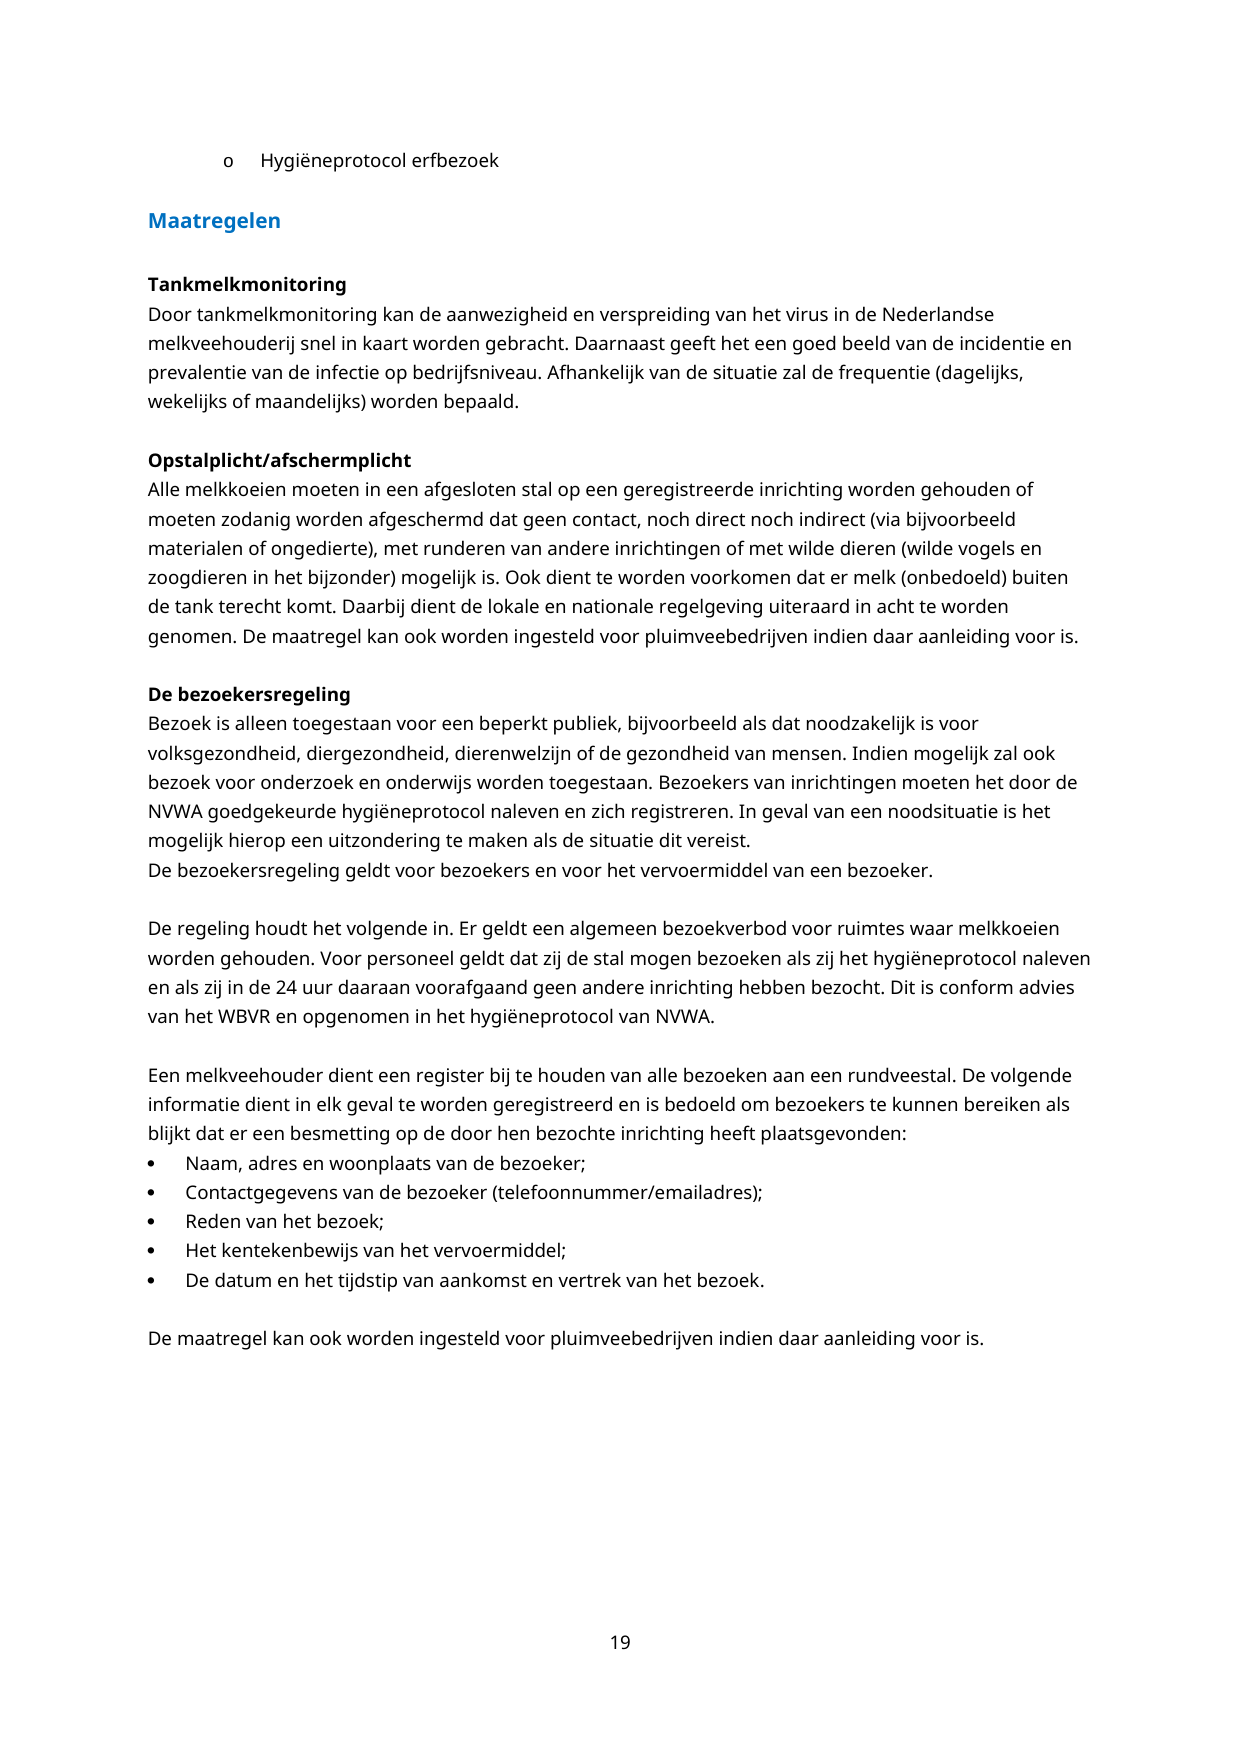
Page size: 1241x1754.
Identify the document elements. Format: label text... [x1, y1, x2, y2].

text Maatregelen [148, 206, 1093, 235]
text De maatregel kan ook worden ingesteld voor pluimveebedrijven indien daar aanleiding voor is. [148, 1325, 1093, 1351]
list Naam, adres en woonplaats van de bezoeker; [148, 1150, 1093, 1175]
text Opstalplicht/afschermplicht [148, 447, 1093, 473]
list Reden van het bezoek; [148, 1208, 1093, 1234]
list Het kentekenbewijs van het vervoermiddel; [148, 1238, 1093, 1263]
text Tankmelkmonitoring Door tankmelkmonitoring kan de aanwezigheid en verspreiding van het virus in de Nederlandse melkveehouderij snel in kaart worden gebracht. Daarnaast geeft het een goed beeld van de incidentie en prevalentie van de infectie op bedrijfsniveau. Afhankelijk van de situatie zal de frequentie (dagelijks, wekelijks of maandelijks) worden bepaald. [148, 272, 1093, 414]
text De regeling houdt het volgende in. Er geldt een algemeen bezoekverbod voor ruimtes waar melkkoeien worden gehouden. Voor personeel geldt dat zij de stal mogen bezoeken als zij het hygiëneprotocol naleven en als zij in de 24 uur daaraan voorafgaand geen andere inrichting hebben bezocht. Dit is conform advies van het WBVR en opgenomen in het hygiëneprotocol van NVWA. [148, 916, 1093, 1029]
text Alle melkkoeien moeten in een afgesloten stal op een geregistreerde inrichting worden gehouden of moeten zodanig worden afgeschermd dat geen contact, noch direct noch indirect (via bijvoorbeeld materialen of ongedierte), met runderen van andere inrichtingen of met wilde dieren (wilde vogels en zoogdieren in het bijzonder) mogelijk is. Ook dient te worden voorkomen dat er melk (onbedoeld) buiten de tank terecht komt. Daarbij dient de lokale en nationale regelgeving uiteraard in acht te worden genomen. De maatregel kan ook worden ingesteld voor pluimveebedrijven indien daar aanleiding voor is. [148, 477, 1093, 648]
list Hygiëneprotocol erfbezoek [223, 148, 1093, 173]
text Bezoek is alleen toegestaan voor een beperkt publiek, bijvoorbeeld als dat noodzakelijk is voor volksgezondheid, diergezondheid, dierenwelzijn of de gezondheid van mensen. Indien mogelijk zal ook bezoek voor onderzoek en onderwijs worden toegestaan. Bezoekers van inrichtingen moeten het door de NVWA goedgekeurde hygiëneprotocol naleven en zich registreren. In geval van een noodsituatie is het mogelijk hierop een uitzondering te maken als de situatie dit vereist. [148, 711, 1093, 853]
list Contactgegevens van de bezoeker (telefoonnummer/emailadres); [148, 1179, 1093, 1204]
text De bezoekersregeling geldt voor bezoekers en voor het vervoermiddel van een bezoeker. [148, 857, 1093, 883]
text Een melkveehouder dient een register bij te houden van alle bezoeken aan een rundveestal. De volgende informatie dient in elk geval te worden geregistreerd en is bedoeld om bezoekers te kunnen bereiken als blijkt dat er een besmetting op de door hen bezochte inrichting heeft plaatsgevonden: [148, 1062, 1093, 1146]
list De datum en het tijdstip van aankomst en vertrek van het bezoek. [148, 1267, 1093, 1292]
text De bezoekersregeling [148, 681, 1093, 707]
